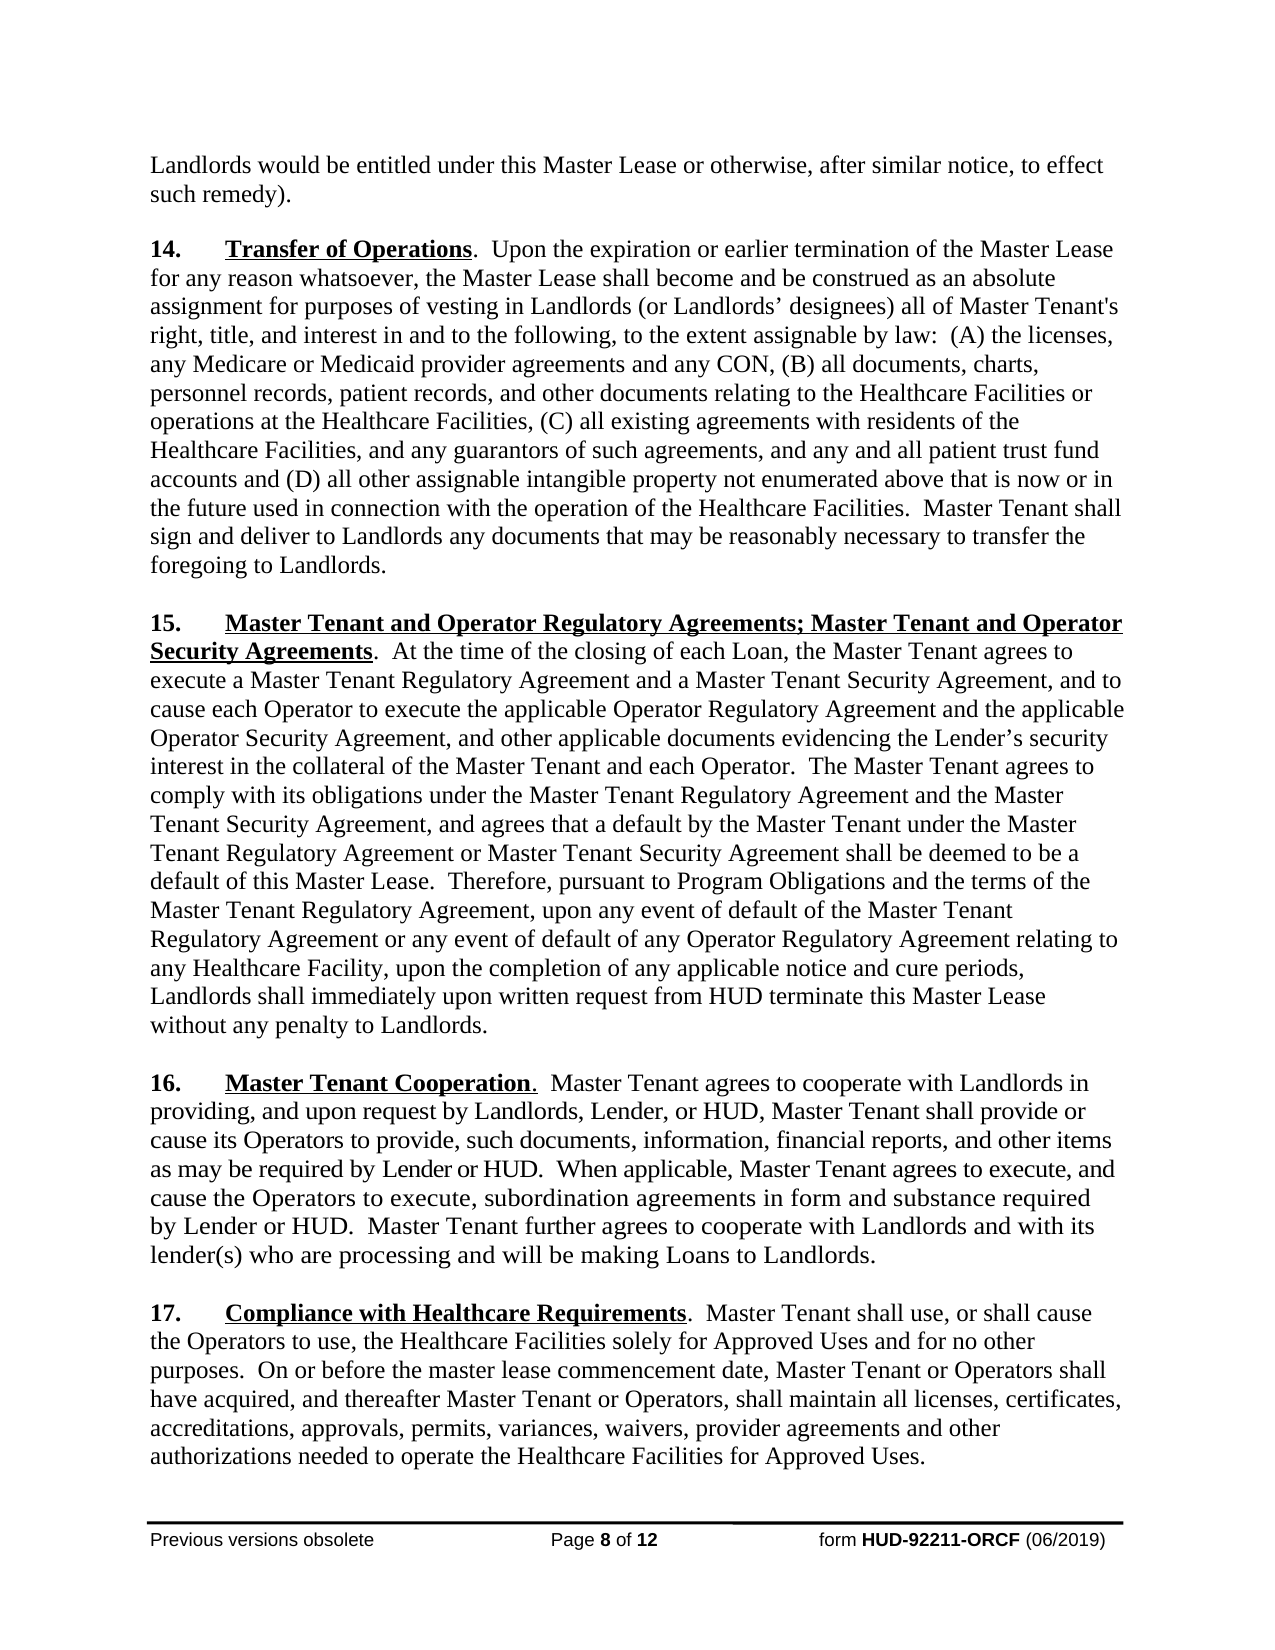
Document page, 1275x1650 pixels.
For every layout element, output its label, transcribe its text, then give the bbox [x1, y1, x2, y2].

list Transfer of Operations. Upon the expiration or earlier termination of the Master Lease for any reason whatsoever, the Master Lease shall become and be construed as an absolute assignment for purposes of vesting in Landlords (or Landlords’ designees) all of Master Tenant's right, title, and interest in and to the following, to the extent assignable by law: (A) the licenses, any Medicare or Medicaid provider agreements and any CON, (B) all documents, charts, personnel records, patient records, and other documents relating to the Healthcare Facilities or operations at the Healthcare Facilities, (C) all existing agreements with residents of the Healthcare Facilities, and any guarantors of such agreements, and any and all patient trust fund accounts and (D) all other assignable intangible property not enumerated above that is now or in the future used in connection with the operation of the Healthcare Facilities. Master Tenant shall sign and deliver to Landlords any documents that may be reasonably necessary to transfer the foregoing to Landlords. [150, 234, 1125, 579]
list Compliance with Healthcare Requirements. Master Tenant shall use, or shall cause the Operators to use, the Healthcare Facilities solely for Approved Uses and for no other purposes. On or before the master lease commencement date, Master Tenant or Operators shall have acquired, and thereafter Master Tenant or Operators, shall maintain all licenses, certificates, accreditations, approvals, permits, variances, waivers, provider agreements and other authorizations needed to operate the Healthcare Facilities for Approved Uses. [150, 1298, 1125, 1470]
list Master Tenant and Operator Regulatory Agreements; Master Tenant and Operator Security Agreements. At the time of the closing of each Loan, the Master Tenant agrees to execute a Master Tenant Regulatory Agreement and a Master Tenant Security Agreement, and to cause each Operator to execute the applicable Operator Regulatory Agreement and the applicable Operator Security Agreement, and other applicable documents evidencing the Lender’s security interest in the collateral of the Master Tenant and each Operator. The Master Tenant agrees to comply with its obligations under the Master Tenant Regulatory Agreement and the Master Tenant Security Agreement, and agrees that a default by the Master Tenant under the Master Tenant Regulatory Agreement or Master Tenant Security Agreement shall be deemed to be a default of this Master Lease. Therefore, pursuant to Program Obligations and the terms of the Master Tenant Regulatory Agreement, upon any event of default of the Master Tenant Regulatory Agreement or any event of default of any Operator Regulatory Agreement relating to any Healthcare Facility, upon the completion of any applicable notice and cure periods, Landlords shall immediately upon written request from HUD terminate this Master Lease without any penalty to Landlords. [150, 608, 1125, 1039]
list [150, 150, 1125, 207]
list Master Tenant Cooperation. Master Tenant agrees to cooperate with Landlords in providing, and upon request by Landlords, Lender, or HUD, Master Tenant shall provide or cause its Operators to provide, such documents, information, financial reports, and other items as may be required by Lender or HUD. When applicable, Master Tenant agrees to execute, and cause the Operators to execute, subordination agreements in form and substance required by Lender or HUD. Master Tenant further agrees to cooperate with Landlords and with its lender(s) who are processing and will be making Loans to Landlords. [150, 1068, 1125, 1269]
